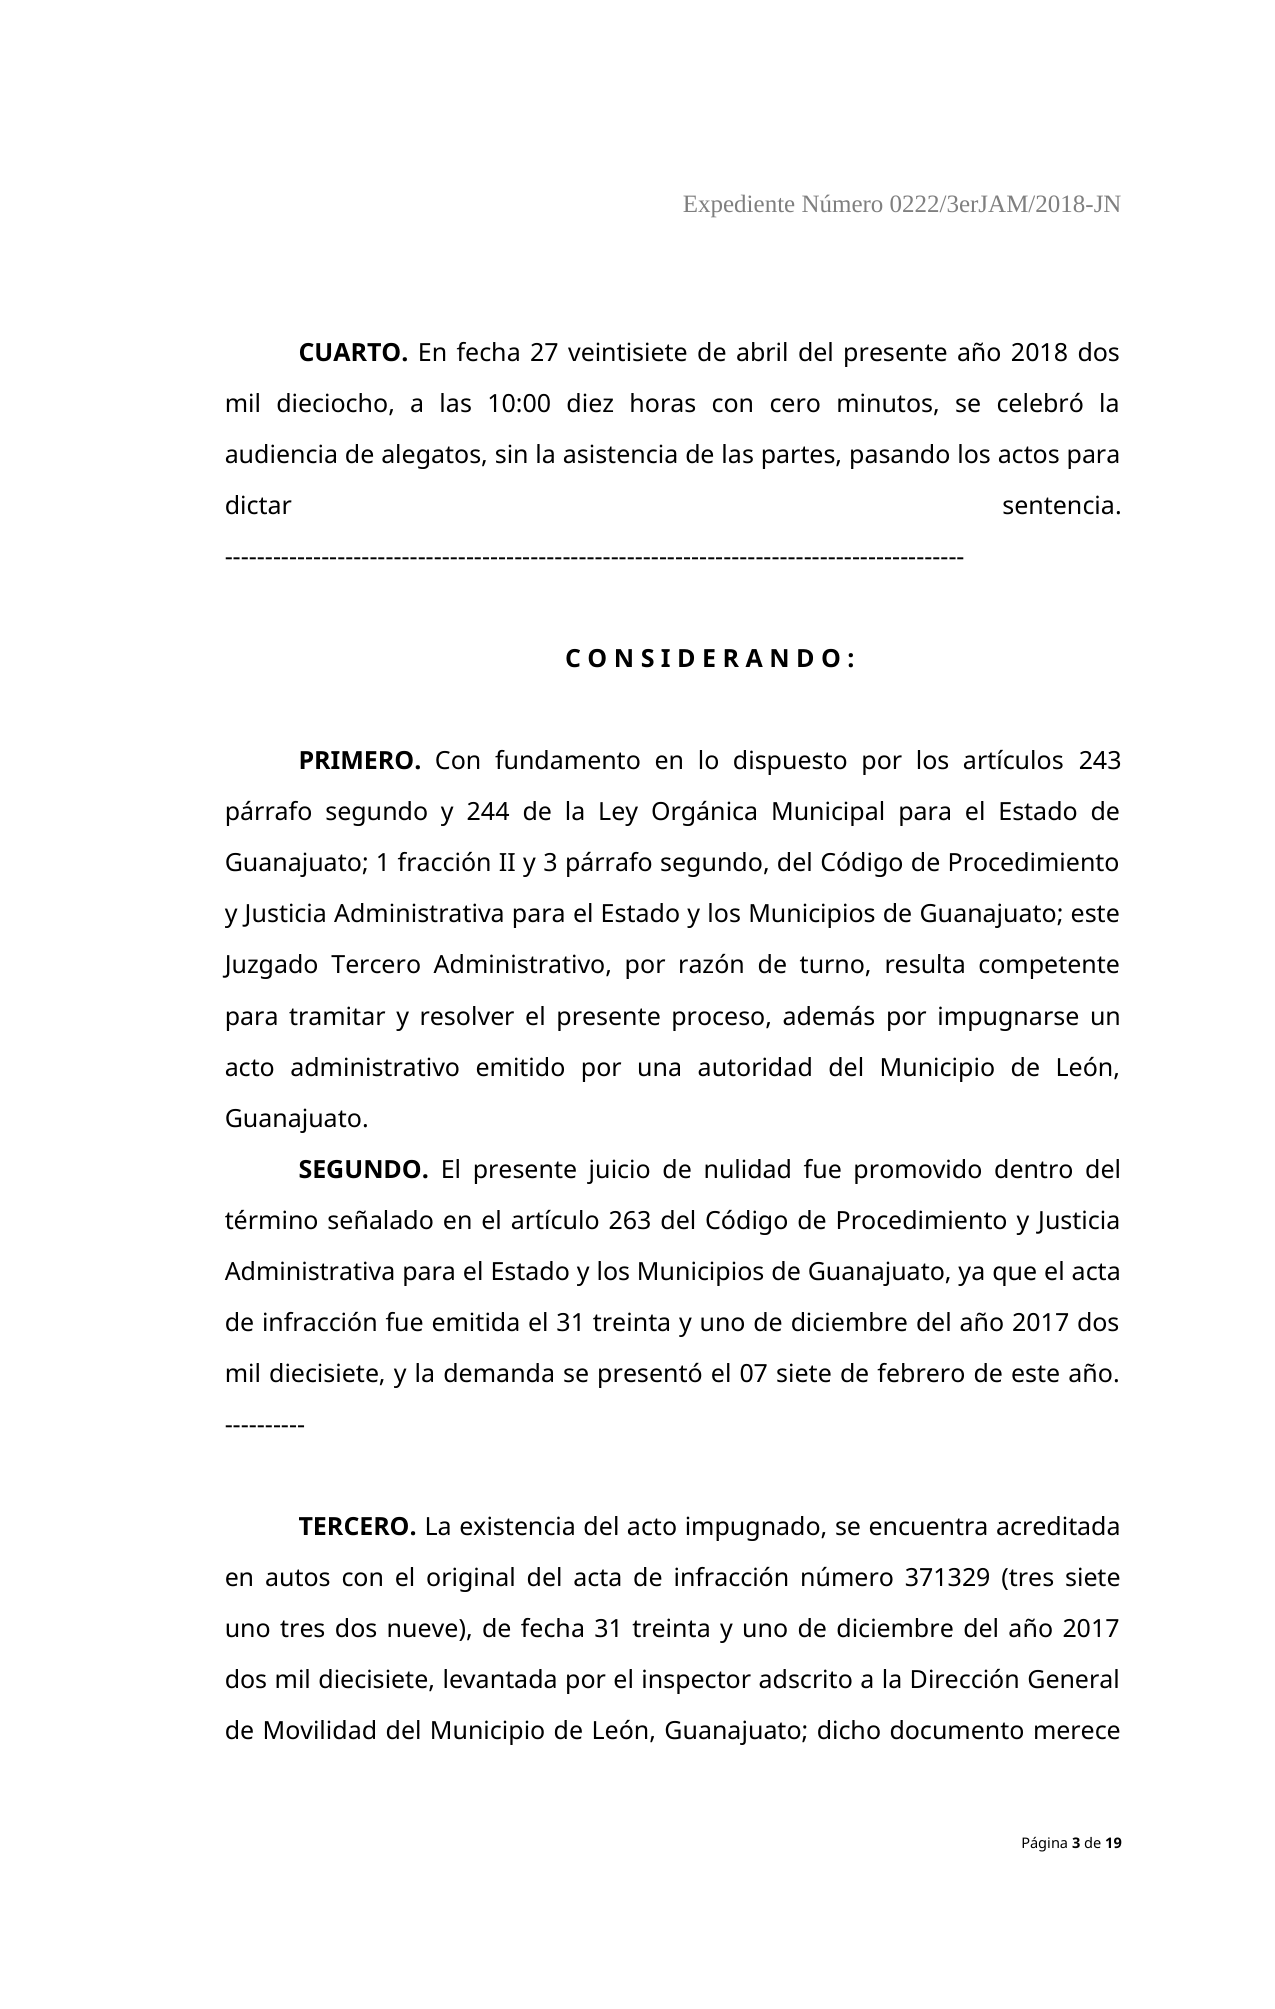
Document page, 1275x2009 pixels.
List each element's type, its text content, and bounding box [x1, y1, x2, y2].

text SEGUNDO. El presente juicio de nulidad fue promovido dentro del término señalado en el artículo 263 del Código de Procedimiento y Justicia Administrativa para el Estado y los Municipios de Guanajuato, ya que el acta de infracción fue emitida el 31 treinta y uno de diciembre del año 2017 dos mil diecisiete, y la demanda se presentó el 07 siete de febrero de este año. ---------- [224, 1151, 1121, 1441]
text CUARTO. En fecha 27 veintisiete de abril del presente año 2018 dos mil dieciocho, a las 10:00 diez horas con cero minutos, se celebró la audiencia de alegatos, sin la asistencia de las partes, pasando los actos para dictar sentencia. -------------------------------------------------------------------------------------------- [224, 334, 1121, 573]
text C O N S I D E R A N D O : [224, 641, 1121, 675]
text PRIMERO. Con fundamento en lo dispuesto por los artículos 243 párrafo segundo y 244 de la Ley Orgánica Municipal para el Estado de Guanajuato; 1 fracción II y 3 párrafo segundo, del Código de Procedimiento y Justicia Administrativa para el Estado y los Municipios de Guanajuato; este Juzgado Tercero Administrativo, por razón de turno, resulta competente para tramitar y resolver el presente proceso, además por impugnarse un acto administrativo emitido por una autoridad del Municipio de León, Guanajuato. [224, 743, 1121, 1134]
